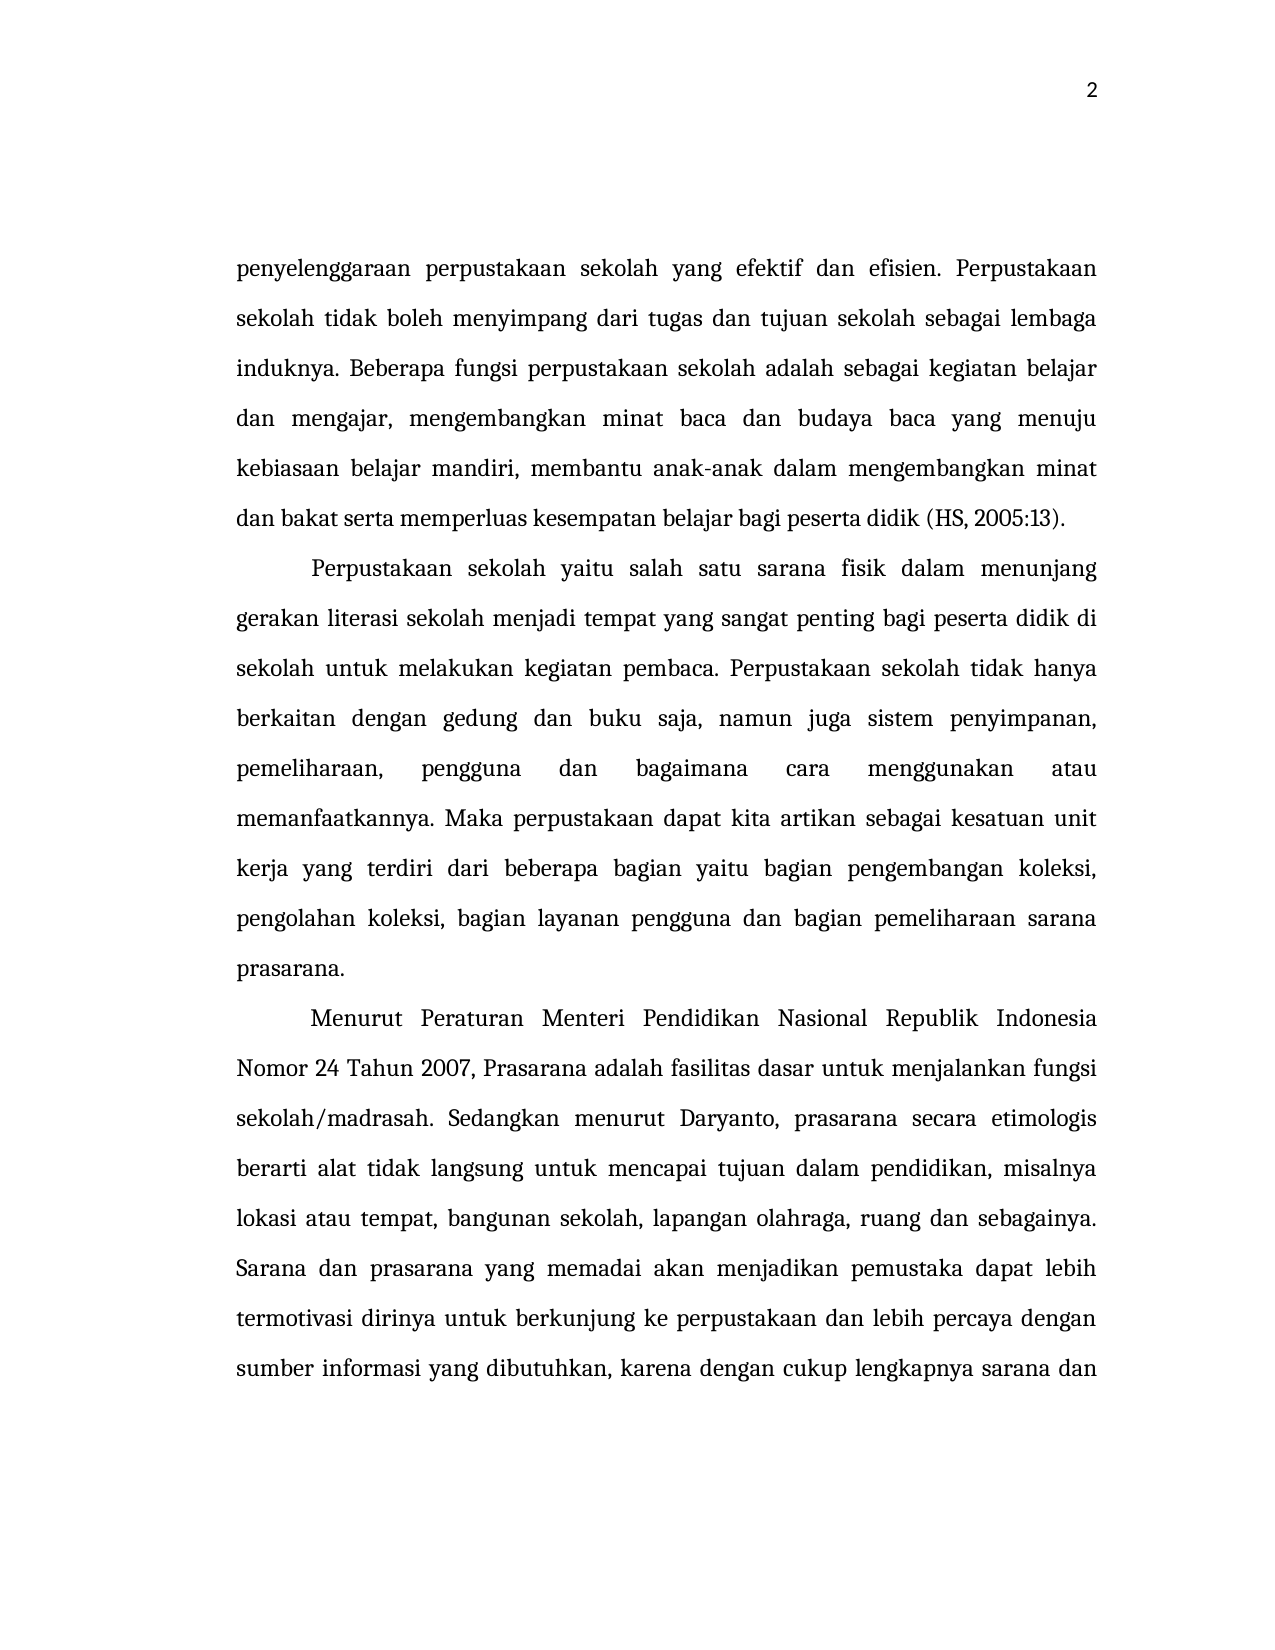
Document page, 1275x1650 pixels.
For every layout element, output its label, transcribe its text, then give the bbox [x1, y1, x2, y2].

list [236, 986, 1098, 1386]
list Perpustakaan sekolah yaitu salah satu sarana fisik dalam menunjang gerakan literasi sekolah menjadi tempat yang sangat penting bagi peserta didik di sekolah untuk melakukan kegiatan pembaca. Perpustakaan sekolah tidak hanya berkaitan dengan gedung dan buku saja, namun juga sistem penyimpanan, pemeliharaan, pengguna dan bagaimana cara menggunakan atau memanfaatkannya. Maka perpustakaan dapat kita artikan sebagai kesatuan unit kerja yang terdiri dari beberapa bagian yaitu bagian pengembangan koleksi, pengolahan koleksi, bagian layanan pengguna dan bagian pemeliharaan sarana prasarana. [236, 536, 1098, 986]
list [236, 236, 1098, 536]
